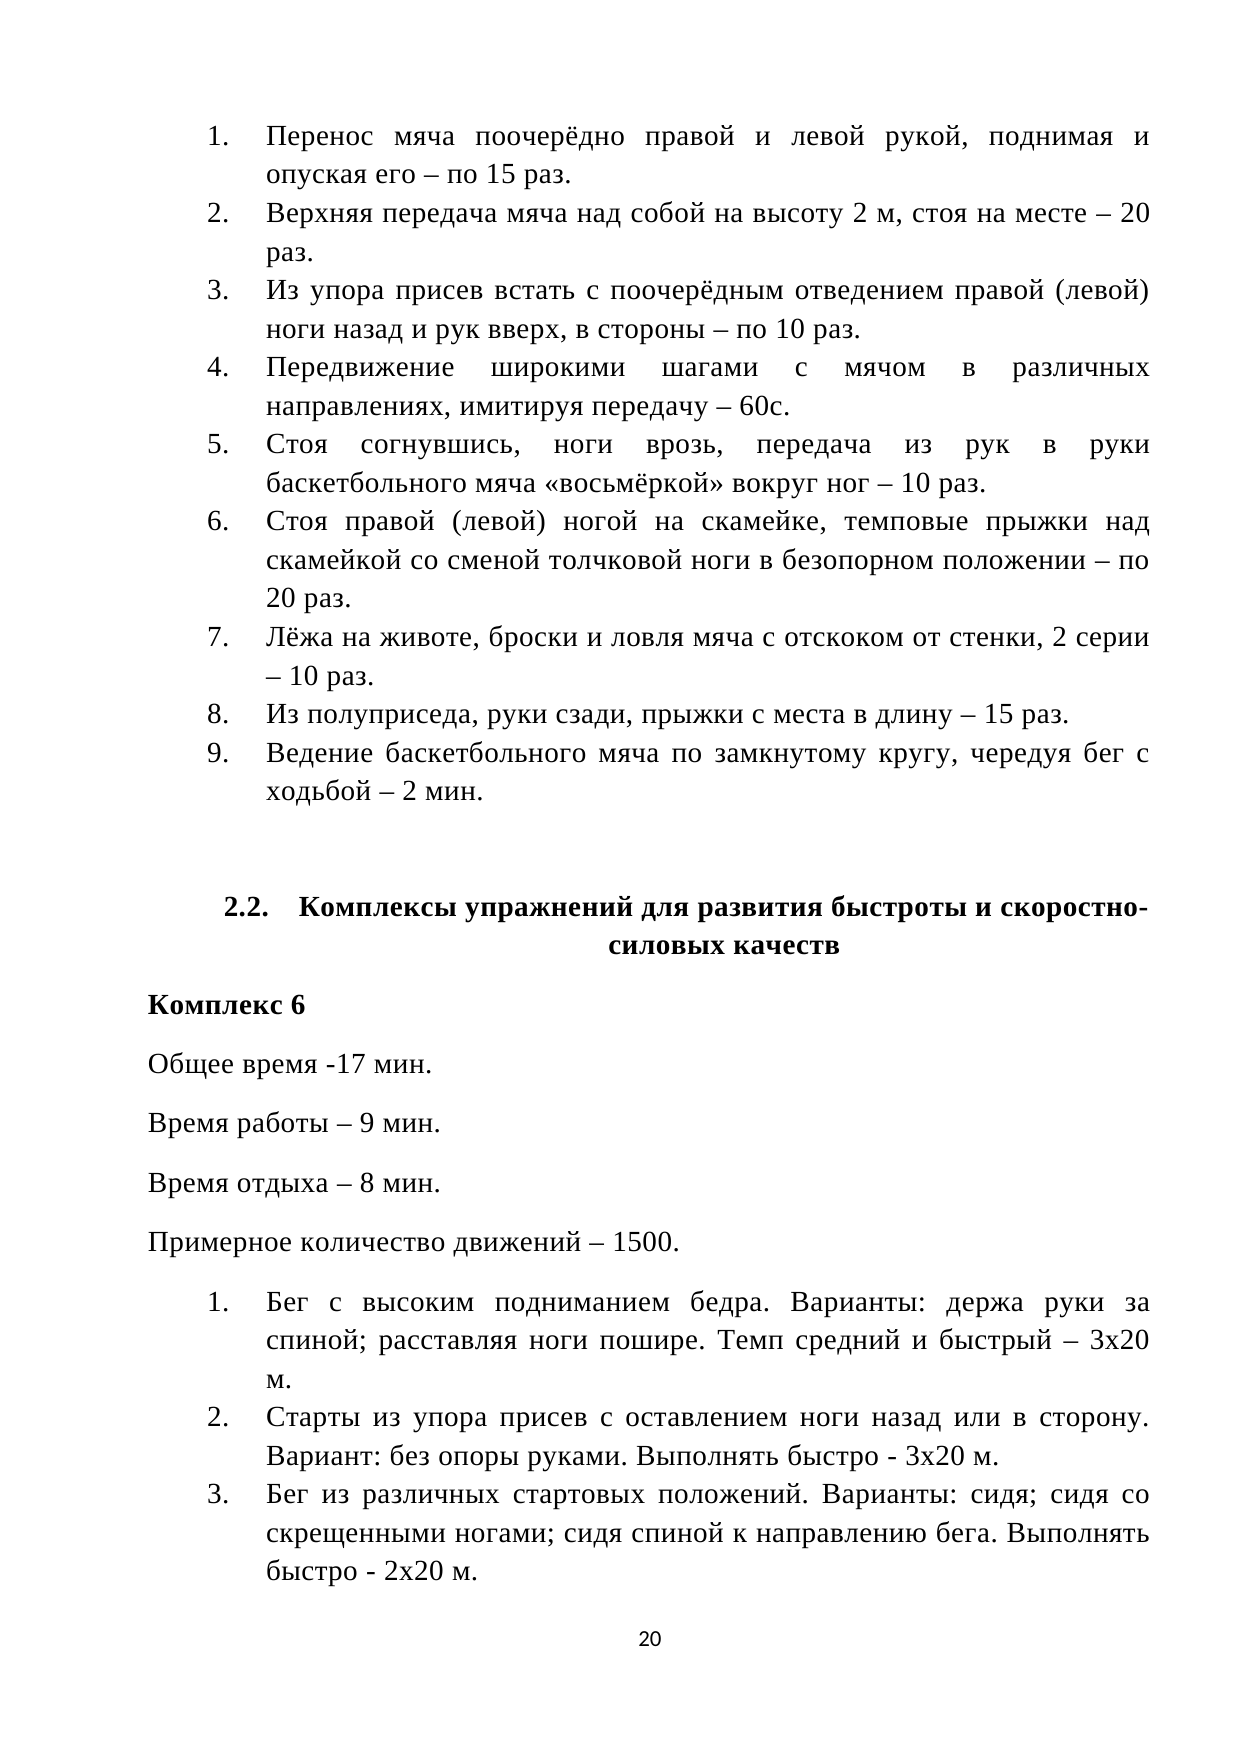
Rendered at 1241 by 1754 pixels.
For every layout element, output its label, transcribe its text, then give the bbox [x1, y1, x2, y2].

list Верхняя передача мяча над собой на высоту 2 м, стоя на месте – 20 раз. [207, 195, 1152, 267]
list Старты из упора присев с оставлением ноги назад или в сторону. Вариант: без опоры руками. Выполнять быстро - 3х20 м. [207, 1399, 1152, 1471]
list Комплексы упражнений для развития быстроты и скоростно-силовых качеств [222, 889, 1152, 961]
list Из полуприседа, руки сзади, прыжки с места в длину – 15 раз. [207, 696, 1152, 730]
list Стоя согнувшись, ноги врозь, передача из рук в руки баскетбольного мяча «восьмёркой» вокруг ног – 10 раз. [207, 426, 1152, 498]
text Комплекс 6 [148, 987, 1152, 1020]
list Бег из различных стартовых положений. Варианты: сидя; сидя со скрещенными ногами; сидя спиной к направлению бега. Выполнять быстро - 2х20 м. [207, 1476, 1152, 1587]
list Передвижение широкими шагами с мячом в различных направлениях, имитируя передачу – 60с. [207, 349, 1152, 421]
text Время отдыха – 8 мин. [148, 1165, 1152, 1198]
list Перенос мяча поочерёдно правой и левой рукой, поднимая и опуская его – по 15 раз. [207, 118, 1152, 190]
text Общее время -17 мин. [148, 1046, 1152, 1080]
list Лёжа на животе, броски и ловля мяча с отскоком от стенки, 2 серии – 10 раз. [207, 619, 1152, 691]
list Из упора присев встать с поочерёдным отведением правой (левой) ноги назад и рук вверх, в стороны – по 10 раз. [207, 272, 1152, 344]
text Время работы – 9 мин. [148, 1106, 1152, 1139]
list Ведение баскетбольного мяча по замкнутому кругу, чередуя бег с ходьбой – 2 мин. [207, 735, 1152, 807]
list Бег с высоким подниманием бедра. Варианты: держа руки за спиной; расставляя ноги пошире. Темп средний и быстрый – 3х20 м. [207, 1284, 1152, 1394]
text Примерное количество движений – 1500. [148, 1224, 1152, 1258]
list Стоя правой (левой) ногой на скамейке, темповые прыжки над скамейкой со сменой толчковой ноги в безопорном положении – по 20 раз. [207, 503, 1152, 614]
